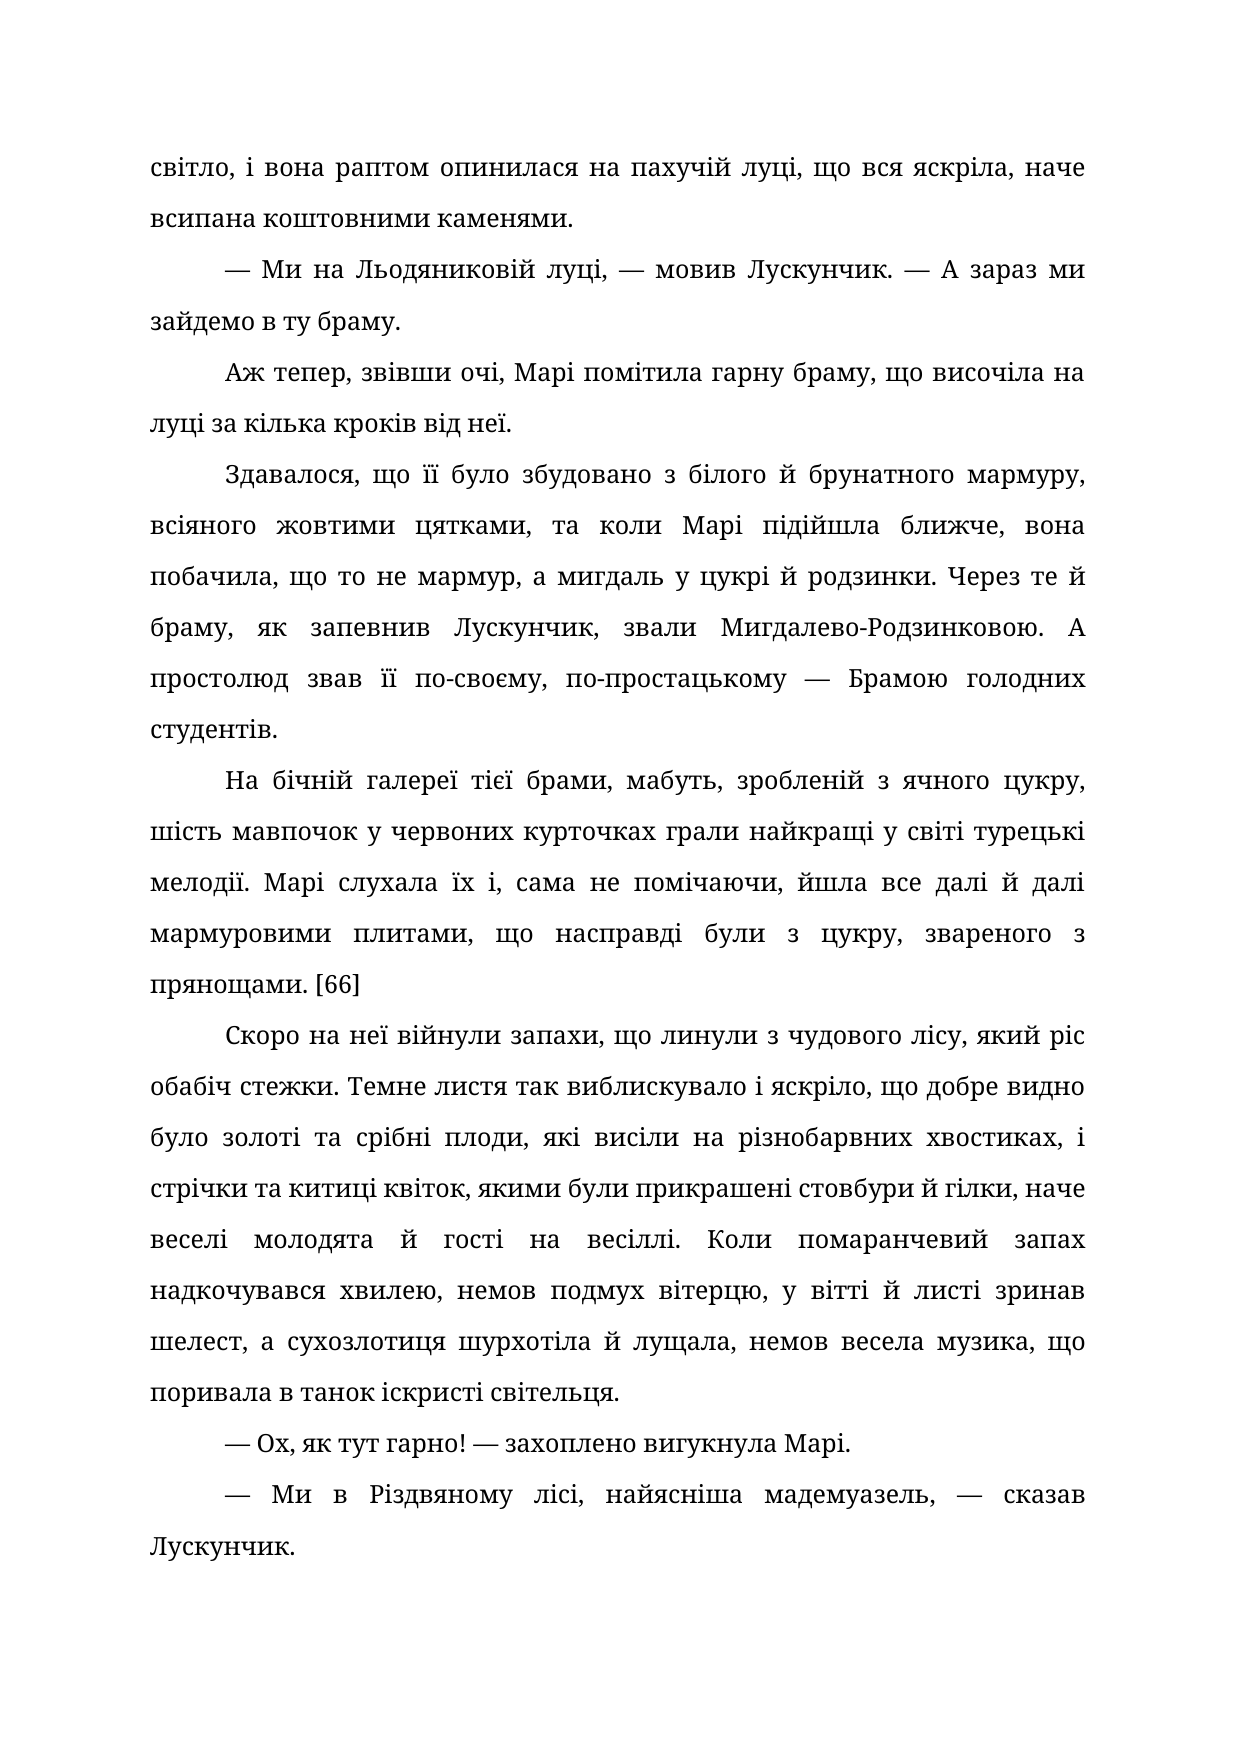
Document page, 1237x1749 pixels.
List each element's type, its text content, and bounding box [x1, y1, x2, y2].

text — Ми на Льодяниковій луці, — мовив Лускунчик. — А зараз ми зайдемо в ту браму. [150, 252, 1086, 337]
text На бічній галереї тієї брами, мабуть, зробленій з ячного цукру, шість мавпочок у червоних курточках грали найкращі у світі турецькі мелодії. Марі слухала їх і, сама не помічаючи, йшла все далі й далі мармуровими плитами, що насправді були з цукру, звареного з прянощами. [66] [150, 762, 1086, 1001]
text Аж тепер, звівши очі, Марі помітила гарну браму, що височіла на луці за кілька кроків від неї. [150, 354, 1086, 439]
text Скоро на неї війнули запахи, що линули з чудового лісу, який ріс обабіч стежки. Темне листя так виблискувало і яскріло, що добре видно було золоті та срібні плоди, які висіли на різнобарвних хвостиках, і стрічки та китиці квіток, якими були прикрашені стовбури й гілки, наче веселі молодята й гості на весіллі. Коли помаранчевий запах надкочувався хвилею, немов подмух вітерцю, у вітті й листі зринав шелест, а сухозлотиця шурхотіла й лущала, немов весела музика, що поривала в танок іскристі світельця. [150, 1018, 1086, 1409]
text — Ох, як тут гарно! — захоплено вигукнула Марі. [150, 1426, 1086, 1460]
text Здавалося, що її було збудовано з білого й брунатного мармуру, всіяного жовтими цятками, та коли Марі підійшла ближче, вона побачила, що то не мармур, а мигдаль у цукрі й родзинки. Через те й браму, як запевнив Лускунчик, звали Мигдалево-Родзинковою. А простолюд звав її по-своєму, по-простацькому — Брамою голодних студентів. [150, 456, 1086, 746]
text — Ми в Різдвяному лісі, найясніша мадемуазель, — сказав Лускунчик. [150, 1477, 1086, 1562]
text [150, 150, 1086, 235]
